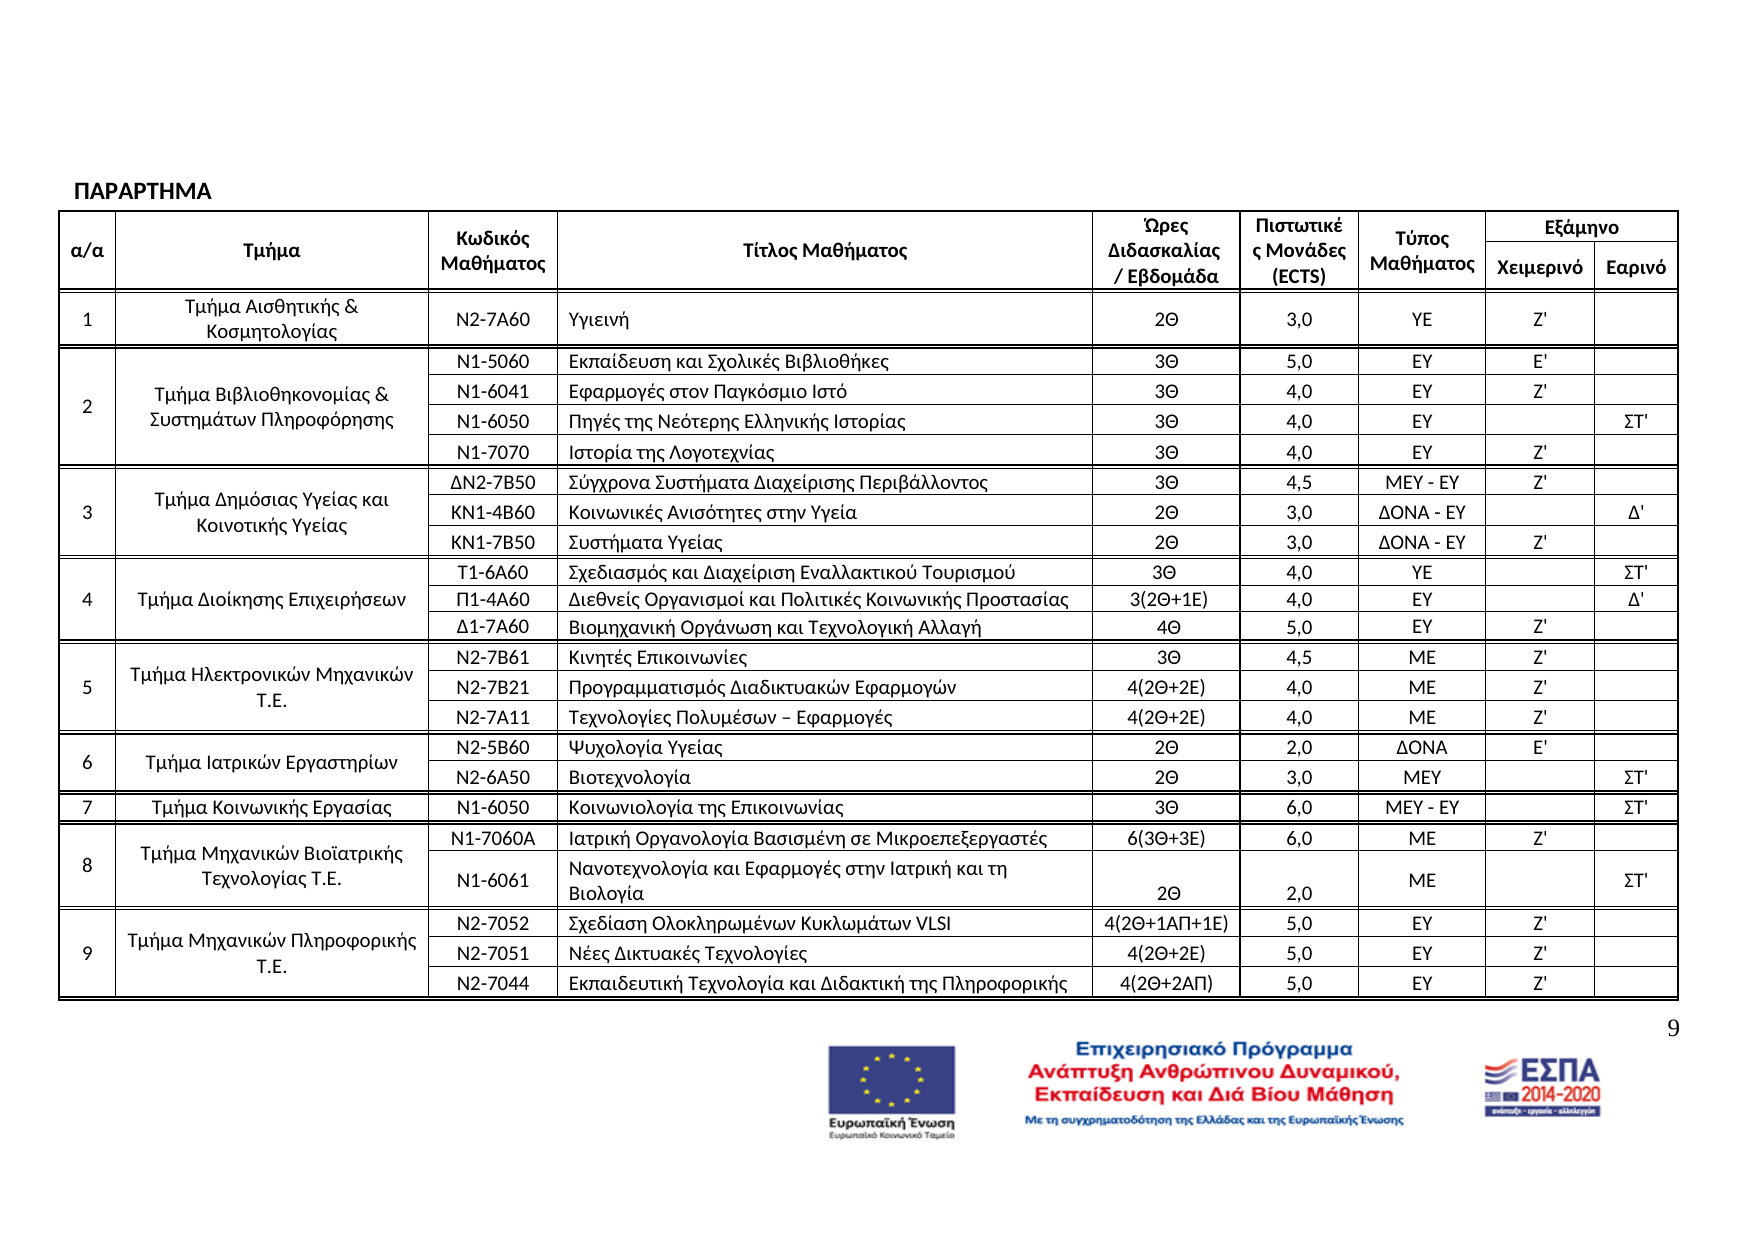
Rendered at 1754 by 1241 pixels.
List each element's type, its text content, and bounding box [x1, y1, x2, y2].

table_header Πιστωτικές Μονάδες (ECTS) [1241, 212, 1358, 288]
table_header α/α [60, 212, 115, 288]
table_cell 4(2Θ+2Ε) [1093, 671, 1239, 699]
table_cell 3 [60, 469, 115, 554]
table_cell ΜΕ [1359, 671, 1485, 699]
table_cell Ν2-7Α60 [429, 293, 557, 344]
table_cell ΕΥ [1359, 405, 1485, 434]
table_cell ΚΝ1-7Β50 [429, 526, 557, 554]
table_cell 2Θ [1093, 851, 1239, 906]
table_cell Προγραμματισμός Διαδικτυακών Εφαρμογών [558, 671, 1092, 699]
table_cell Ζ' [1486, 293, 1594, 344]
table_header Κωδικός Μαθήματος [429, 212, 557, 288]
table_cell [1595, 435, 1677, 464]
picture [797, 1013, 1643, 1167]
table_cell ΕΥ [1359, 349, 1485, 374]
table_cell [1486, 495, 1594, 524]
table_cell ΕΥ [1359, 910, 1485, 936]
table_cell 5,0 [1241, 349, 1358, 374]
table_cell 4,0 [1241, 559, 1358, 585]
table_cell 5 [60, 644, 115, 730]
table_cell ΕΥ [1359, 435, 1485, 464]
table_cell 9 [60, 910, 115, 996]
table_cell Ν1-6061 [429, 851, 557, 906]
table_cell 4 [60, 559, 115, 639]
table_cell [1486, 795, 1594, 820]
table_cell 4,0 [1241, 586, 1358, 611]
table_cell Π1-4Α60 [429, 586, 557, 611]
table_header Εξάμηνο [1486, 212, 1677, 241]
table_cell Ζ' [1486, 701, 1594, 730]
table_cell Συστήματα Υγείας [558, 526, 1092, 554]
table_cell Τμήμα Κοινωνικής Εργασίας [116, 795, 428, 820]
table_cell [1595, 701, 1677, 730]
table_cell 4,0 [1241, 435, 1358, 464]
table_cell ΔΝ2-7Β50 [429, 469, 557, 494]
table_cell [1595, 644, 1677, 669]
table_cell Ν2-6Α50 [429, 761, 557, 790]
table_cell [1595, 349, 1677, 374]
table_cell [1486, 586, 1594, 611]
table_cell Εφαρμογές στον Παγκόσμιο Ιστό [558, 375, 1092, 404]
table_cell Βιομηχανική Οργάνωση και Τεχνολογική Αλλαγή [558, 612, 1092, 639]
table_cell 4,0 [1241, 405, 1358, 434]
table_cell Ζ' [1486, 375, 1594, 404]
table_cell Τμήμα Αισθητικής & Κοσμητολογίας [116, 293, 428, 344]
table_cell 3Θ [1093, 795, 1239, 820]
table_cell 2Θ [1093, 761, 1239, 790]
table_header Ώρες Διδασκαλίας / Εβδομάδα [1093, 212, 1239, 288]
table_cell Νανοτεχνολογία και Εφαρμογές στην Ιατρική και τη Βιολογία [558, 851, 1092, 906]
table_cell 6(3Θ+3Ε) [1093, 825, 1239, 850]
table_cell 2Θ [1093, 293, 1239, 344]
table_cell ΔΟΝΑ [1359, 735, 1485, 760]
table_cell [1595, 375, 1677, 404]
table_cell Ν1-6050 [429, 405, 557, 434]
table_cell Τεχνολογίες Πολυμέσων – Εφαρμογές [558, 701, 1092, 730]
table_cell [1486, 405, 1594, 434]
table_cell 5,0 [1241, 612, 1358, 639]
table_cell 3,0 [1241, 761, 1358, 790]
table_cell 8 [60, 825, 115, 906]
table_cell 3Θ [1093, 644, 1239, 669]
table_cell EY [1359, 375, 1485, 404]
table_cell [1486, 761, 1594, 790]
table_cell [1595, 671, 1677, 699]
table_cell Διεθνείς Οργανισμοί και Πολιτικές Κοινωνικής Προστασίας [558, 586, 1092, 611]
table_cell ΕΥ [1359, 967, 1485, 996]
table_cell 4,0 [1241, 701, 1358, 730]
table_cell Κινητές Επικοινωνίες [558, 644, 1092, 669]
table_cell Τμήμα Μηχανικών Βιοϊατρικής Τεχνολογίας Τ.Ε. [116, 825, 428, 906]
table_cell Ιατρική Οργανολογία Βασισμένη σε Μικροεπεξεργαστές [558, 825, 1092, 850]
table_cell [1595, 825, 1677, 850]
table_cell Κοινωνιολογία της Επικοινωνίας [558, 795, 1092, 820]
table_cell Τμήμα Βιβλιοθηκονομίας & Συστημάτων Πληροφόρησης [116, 349, 428, 464]
table_cell Δ' [1595, 586, 1677, 611]
table_cell Ζ' [1486, 612, 1594, 639]
table_cell Ν2-7051 [429, 937, 557, 966]
table_cell 4,0 [1241, 375, 1358, 404]
table_cell Τμήμα Διοίκησης Επιχειρήσεων [116, 559, 428, 639]
table_header Τμήμα [116, 212, 428, 288]
table_cell ΣΤ' [1595, 405, 1677, 434]
table_cell 3,0 [1241, 293, 1358, 344]
table_cell 4,0 [1241, 671, 1358, 699]
table_cell ΜΕΥ - ΕΥ [1359, 795, 1485, 820]
table_cell Ν1-6041 [429, 375, 557, 404]
table_cell ΕΥ [1359, 612, 1485, 639]
table_cell Ν1-6050 [429, 795, 557, 820]
table_cell 6,0 [1241, 825, 1358, 850]
table_cell Ζ' [1486, 910, 1594, 936]
table_cell Ν1-7070 [429, 435, 557, 464]
table_cell Τ1-6Α60 [429, 559, 557, 585]
table_cell Ζ' [1486, 825, 1594, 850]
table_cell ΔΟΝΑ - ΕΥ [1359, 526, 1485, 554]
text ΠΑΡΑΡΤΗΜΑ [74, 175, 1680, 206]
table_cell [1595, 910, 1677, 936]
table_cell Ε' [1486, 735, 1594, 760]
table_cell ΜΕΥ [1359, 761, 1485, 790]
table_cell Ζ' [1486, 435, 1594, 464]
table_cell [1595, 469, 1677, 494]
table_cell Ε' [1486, 349, 1594, 374]
table_cell Ν2-7052 [429, 910, 557, 936]
table_cell ΣΤ' [1595, 795, 1677, 820]
table_cell Τμήμα Ιατρικών Εργαστηρίων [116, 735, 428, 790]
table_cell 4(2Θ+2Ε) [1093, 937, 1239, 966]
table_cell Ζ' [1486, 469, 1594, 494]
table_cell [1595, 293, 1677, 344]
table_cell 7 [60, 795, 115, 820]
table_cell Ζ' [1486, 526, 1594, 554]
table_cell ΥΕ [1359, 559, 1485, 585]
table_cell Ψυχολογία Υγείας [558, 735, 1092, 760]
table_cell 4(2Θ+1ΑΠ+1Ε) [1093, 910, 1239, 936]
table_cell Νέες Δικτυακές Τεχνολογίες [558, 937, 1092, 966]
table_cell 5,0 [1241, 937, 1358, 966]
table_cell Δ1-7Α60 [429, 612, 557, 639]
table_cell Ν2-5Β60 [429, 735, 557, 760]
table_cell 2 [60, 349, 115, 464]
table_cell 2,0 [1241, 735, 1358, 760]
table_cell [1595, 612, 1677, 639]
table_cell 5,0 [1241, 967, 1358, 996]
table_cell 2,0 [1241, 851, 1358, 906]
table_cell ΕΥ [1359, 937, 1485, 966]
table_cell Σχεδιασμός και Διαχείριση Εναλλακτικού Τουρισμού [558, 559, 1092, 585]
table_cell [1595, 967, 1677, 996]
table_cell [1595, 735, 1677, 760]
table_cell Ν2-7Α11 [429, 701, 557, 730]
table_cell 2Θ [1093, 495, 1239, 524]
table_cell ΜΕ [1359, 701, 1485, 730]
table_cell Υγιεινή [558, 293, 1092, 344]
table_cell Εκπαιδευτική Τεχνολογία και Διδακτική της Πληροφορικής [558, 967, 1092, 996]
table_cell ΣΤ' [1595, 761, 1677, 790]
table_cell Χειμερινό [1486, 242, 1594, 288]
table_cell Δ' [1595, 495, 1677, 524]
table_cell 3Θ [1093, 559, 1239, 585]
table_cell [1595, 526, 1677, 554]
table_cell Τμήμα Μηχανικών Πληροφορικής Τ.Ε. [116, 910, 428, 996]
table_cell 3Θ [1093, 435, 1239, 464]
table_cell ΣΤ' [1595, 559, 1677, 585]
table_cell Ζ' [1486, 937, 1594, 966]
table_cell Πηγές της Νεότερης Ελληνικής Ιστορίας [558, 405, 1092, 434]
table_cell [1486, 559, 1594, 585]
table_cell Σχεδίαση Ολοκληρωμένων Κυκλωμάτων VLSI [558, 910, 1092, 936]
table_cell ΜΕ [1359, 825, 1485, 850]
table_cell Τμήμα Ηλεκτρονικών Μηχανικών Τ.Ε. [116, 644, 428, 730]
table_cell Σύγχρονα Συστήματα Διαχείρισης Περιβάλλοντος [558, 469, 1092, 494]
table_cell [1486, 851, 1594, 906]
table_cell 6 [60, 735, 115, 790]
table_cell Ν2-7044 [429, 967, 557, 996]
table_cell Ν1-5060 [429, 349, 557, 374]
table_cell Εαρινό [1595, 242, 1677, 288]
table_cell ΜΕ [1359, 644, 1485, 669]
table_cell 2Θ [1093, 526, 1239, 554]
table_cell 3Θ [1093, 375, 1239, 404]
table_header Τίτλος Μαθήματος [558, 212, 1092, 288]
table_cell 3(2Θ+1Ε) [1093, 586, 1239, 611]
table_cell ΔΟΝΑ - ΕΥ [1359, 495, 1485, 524]
table_cell 4Θ [1093, 612, 1239, 639]
table_cell 3Θ [1093, 405, 1239, 434]
table_cell Βιοτεχνολογία [558, 761, 1092, 790]
table_header Τύπος Μαθήματος [1359, 212, 1485, 288]
table_cell Ζ' [1486, 671, 1594, 699]
table_cell 4(2Θ+2ΑΠ) [1093, 967, 1239, 996]
table_cell ΣΤ' [1595, 851, 1677, 906]
table_cell ΜΕ [1359, 851, 1485, 906]
table_cell 3,0 [1241, 495, 1358, 524]
table_cell Κοινωνικές Ανισότητες στην Υγεία [558, 495, 1092, 524]
table_cell 3,0 [1241, 526, 1358, 554]
table_cell Τμήμα Δημόσιας Υγείας και Κοινοτικής Υγείας [116, 469, 428, 554]
table_cell 5,0 [1241, 910, 1358, 936]
table_cell 4(2Θ+2Ε) [1093, 701, 1239, 730]
table_cell 2Θ [1093, 735, 1239, 760]
table_cell ΕΥ [1359, 586, 1485, 611]
table_cell Ιστορία της Λογοτεχνίας [558, 435, 1092, 464]
table_cell ΚΝ1-4Β60 [429, 495, 557, 524]
table_cell [1595, 937, 1677, 966]
table_cell Ν1-7060Α [429, 825, 557, 850]
table_cell 6,0 [1241, 795, 1358, 820]
table_cell Εκπαίδευση και Σχολικές Βιβλιοθήκες [558, 349, 1092, 374]
table_cell Ν2-7Β61 [429, 644, 557, 669]
table_cell 3Θ [1093, 469, 1239, 494]
table_cell 1 [60, 293, 115, 344]
table_cell ΥΕ [1359, 293, 1485, 344]
table_cell Ζ' [1486, 644, 1594, 669]
table_cell 3Θ [1093, 349, 1239, 374]
table_cell ΜΕΥ - ΕΥ [1359, 469, 1485, 494]
table_cell 4,5 [1241, 644, 1358, 669]
table_cell Ν2-7Β21 [429, 671, 557, 699]
table_cell Ζ' [1486, 967, 1594, 996]
table_cell 4,5 [1241, 469, 1358, 494]
